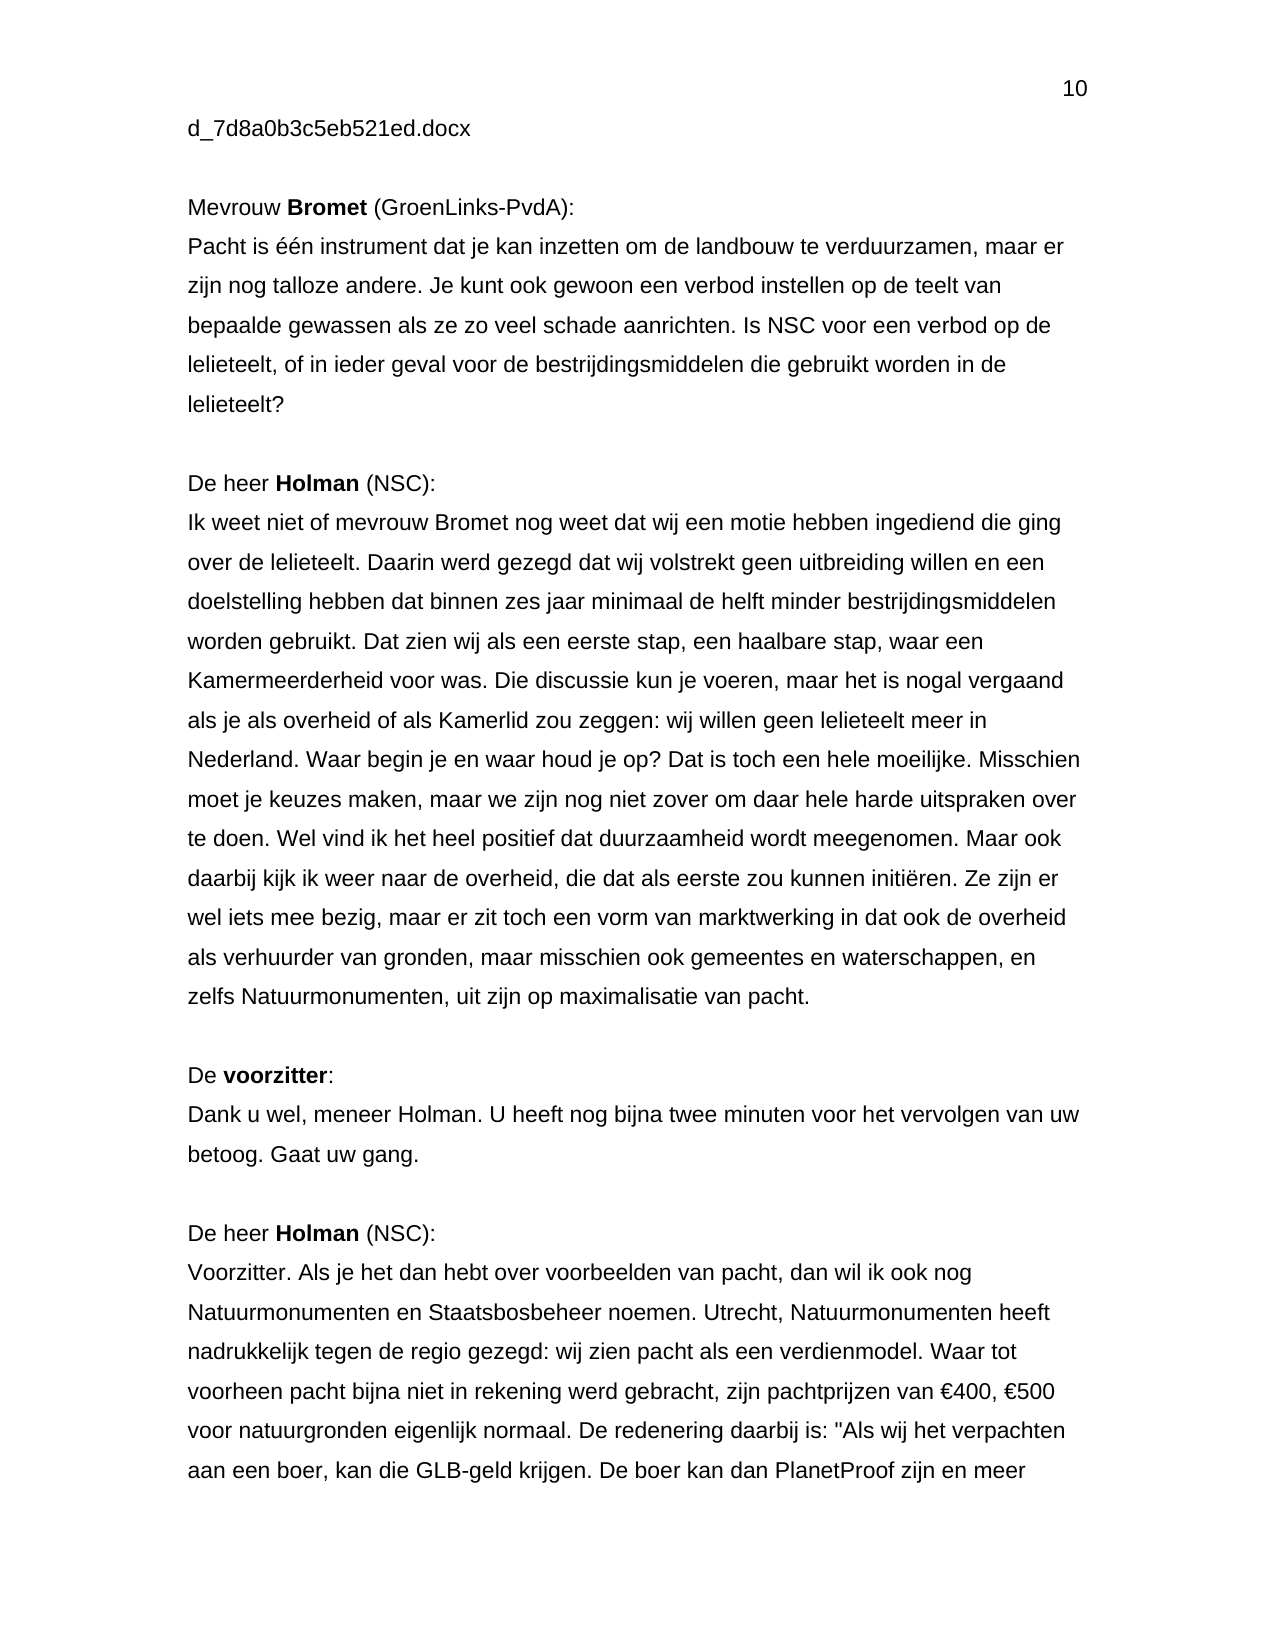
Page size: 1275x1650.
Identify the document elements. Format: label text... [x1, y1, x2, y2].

text Mevrouw Bromet (GroenLinks-PvdA): [187, 193, 1087, 220]
text De heer Holman (NSC): [187, 470, 1087, 496]
text Ik weet niet of mevrouw Bromet nog weet dat wij een motie hebben ingediend die ging over de lelieteelt. Daarin werd gezegd dat wij volstrekt geen uitbreiding willen en een doelstelling hebben dat binnen zes jaar minimaal de helft minder bestrijdingsmiddelen worden gebruikt. Dat zien wij als een eerste stap, een haalbare stap, waar een Kamermeerderheid voor was. Die discussie kun je voeren, maar het is nogal vergaand als je als overheid of als Kamerlid zou zeggen: wij willen geen lelieteelt meer in Nederland. Waar begin je en waar houd je op? Dat is toch een hele moeilijke. Misschien moet je keuzes maken, maar we zijn nog niet zover om daar hele harde uitspraken over te doen. Wel vind ik het heel positief dat duurzaamheid wordt meegenomen. Maar ook daarbij kijk ik weer naar de overheid, die dat als eerste zou kunnen initiëren. Ze zijn er wel iets mee bezig, maar er zit toch een vorm van marktwerking in dat ook de overheid als verhuurder van gronden, maar misschien ook gemeentes en waterschappen, en zelfs Natuurmonumenten, uit zijn op maximalisatie van pacht. [187, 509, 1087, 1009]
text De voorzitter: [187, 1062, 1087, 1088]
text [187, 1259, 1087, 1483]
text Pacht is één instrument dat je kan inzetten om de landbouw te verduurzamen, maar er zijn nog talloze andere. Je kunt ook gewoon een verbod instellen op de teelt van bepaalde gewassen als ze zo veel schade aanrichten. Is NSC voor een verbod op de lelieteelt, of in ieder geval voor de bestrijdingsmiddelen die gebruikt worden in de lelieteelt? [187, 233, 1087, 417]
text De heer Holman (NSC): [187, 1220, 1087, 1246]
text Dank u wel, meneer Holman. U heeft nog bijna twee minuten voor het vervolgen van uw betoog. Gaat uw gang. [187, 1101, 1087, 1167]
